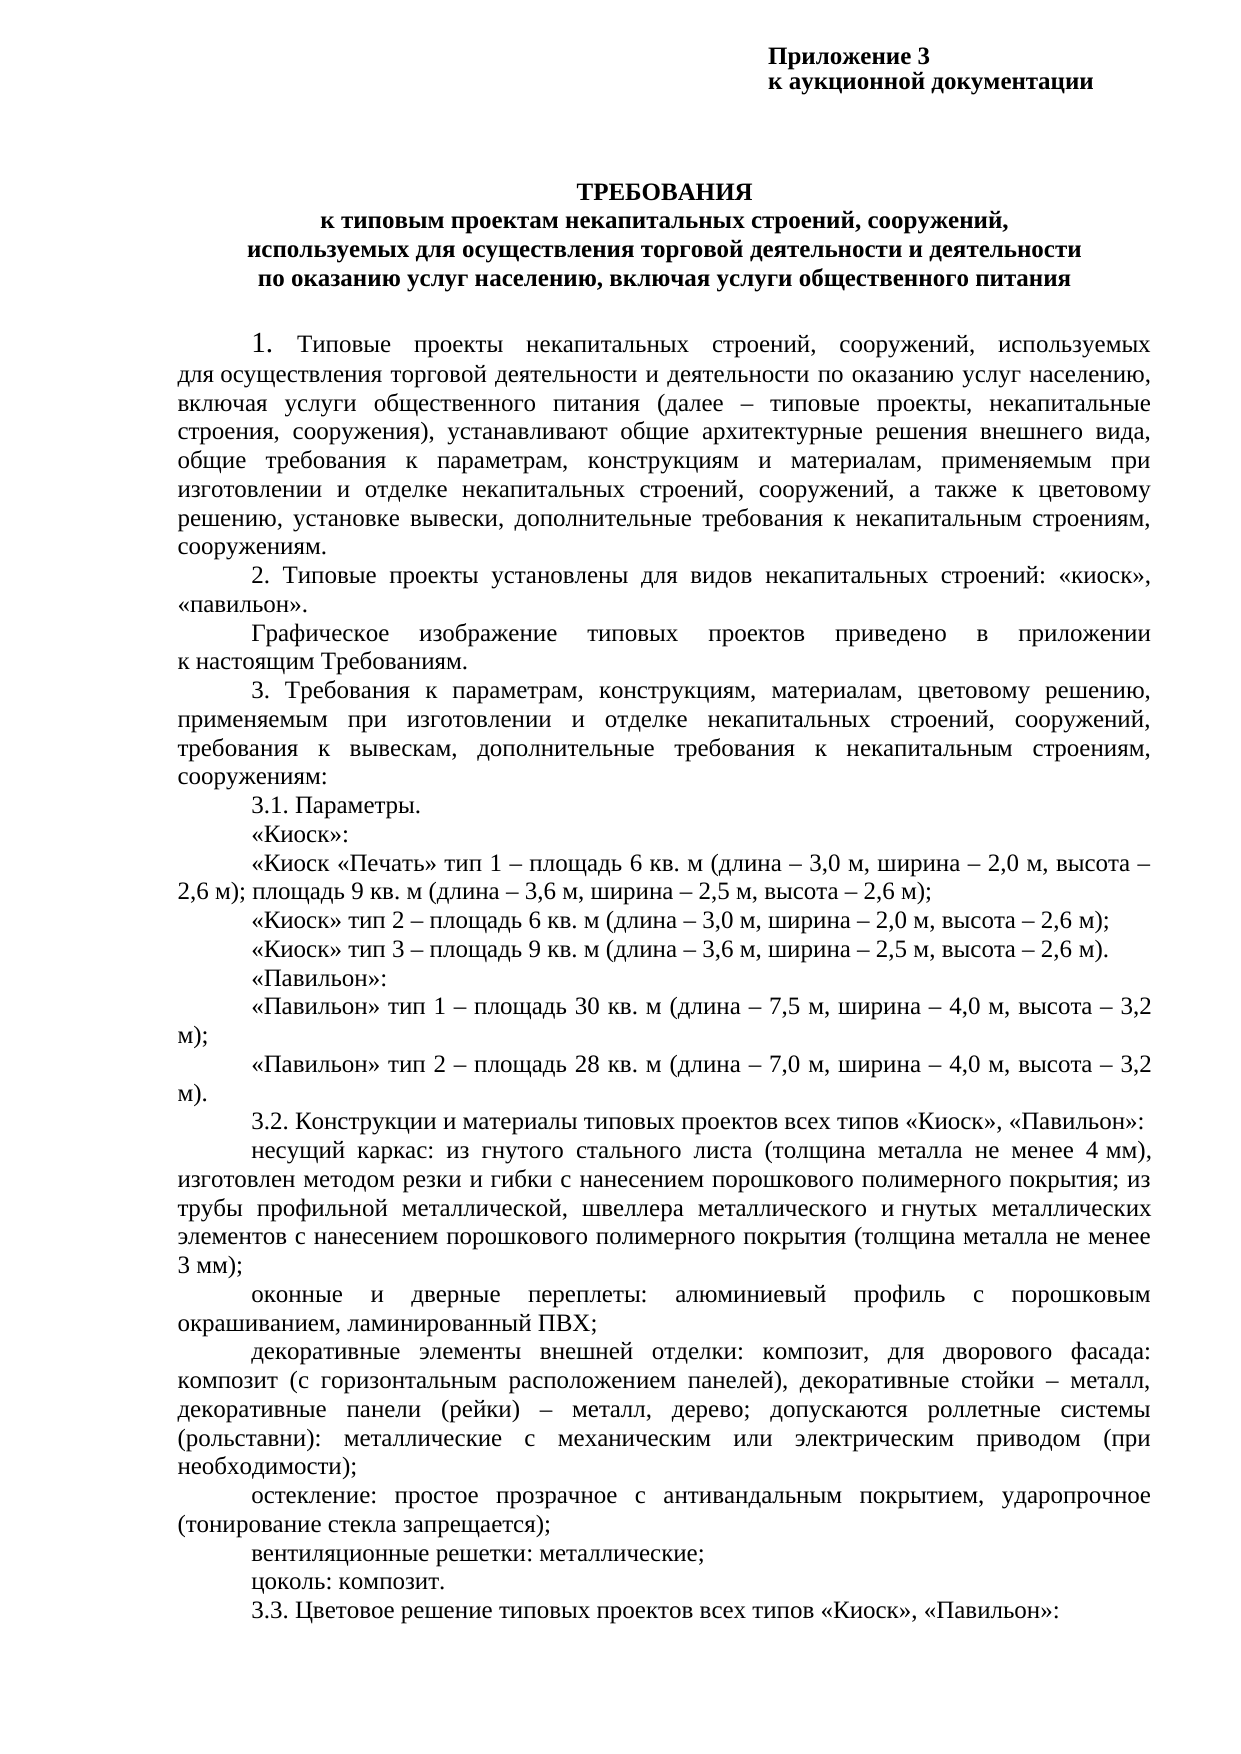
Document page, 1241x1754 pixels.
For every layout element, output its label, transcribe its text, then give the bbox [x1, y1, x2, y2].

text 3. Требования к параметрам, конструкциям, материалам, цветовому решению, применяемым при изготовлении и отделке некапитальных строений, сооружений, требования к вывескам, дополнительные требования к некапитальным строениям, сооружениям: [177, 675, 1152, 790]
text по оказанию услуг населению, включая услуги общественного питания [177, 263, 1152, 292]
text 2. Типовые проекты установлены для видов некапитальных строений: «киоск», «павильон». [177, 560, 1152, 618]
text «Киоск» тип 2 – площадь 6 кв. м (длина – 3,0 м, ширина – 2,0 м, высота – 2,6 м); [177, 905, 1152, 934]
text к типовым проектам некапитальных строений, сооружений, [177, 206, 1152, 234]
text «Павильон» тип 1 – площадь 30 кв. м (длина – 7,5 м, ширина – 4,0 м, высота – 3,2 м); [177, 991, 1152, 1049]
text Графическое изображение типовых проектов приведено в приложении к настоящим Требованиям. [177, 618, 1152, 675]
text «Павильон»: [177, 963, 1152, 991]
text цоколь: композит. [177, 1566, 1152, 1595]
text оконные и дверные переплеты: алюминиевый профиль с порошковым окрашиванием, ламинированный ПВХ; [177, 1279, 1152, 1336]
text 3.2. Конструкции и материалы типовых проектов всех типов «Киоск», «Павильон»: [177, 1106, 1152, 1135]
text «Киоск» тип 3 – площадь 9 кв. м (длина – 3,6 м, ширина – 2,5 м, высота – 2,6 м). [177, 934, 1152, 963]
text «Киоск «Печать» тип 1 – площадь 6 кв. м (длина – 3,0 м, ширина – 2,0 м, высота – 2,6 м); площадь 9 кв. м (длина – 3,6 м, ширина – 2,5 м, высота – 2,6 м); [177, 848, 1152, 905]
text 3.3. Цветовое решение типовых проектов всех типов «Киоск», «Павильон»: [177, 1595, 1152, 1624]
text «Киоск»: [177, 819, 1152, 848]
text к аукционной документации [768, 69, 1208, 94]
text вентиляционные решетки: металлические; [177, 1538, 1152, 1566]
text ТРЕБОВАНИЯ [177, 177, 1152, 206]
text «Павильон» тип 2 – площадь 28 кв. м (длина – 7,0 м, ширина – 4,0 м, высота – 3,2 м). [177, 1049, 1152, 1106]
text остекление: простое прозрачное с антивандальным покрытием, ударопрочное (тонирование стекла запрещается); [177, 1480, 1152, 1538]
text несущий каркас: из гнутого стального листа (толщина металла не менее 4 мм), изготовлен методом резки и гибки с нанесением порошкового полимерного покрытия; из трубы профильной металлической, швеллера металлического и гнутых металлических элементов с нанесением порошкового полимерного покрытия (толщина металла не менее 3 мм); [177, 1135, 1152, 1279]
text декоративные элементы внешней отделки: композит, для дворового фасада: композит (с горизонтальным расположением панелей), декоративные стойки – металл, декоративные панели (рейки) – металл, дерево; допускаются роллетные системы (рольставни): металлические с механическим или электрическим приводом (при необходимости); [177, 1336, 1152, 1480]
text 1. Типовые проекты некапитальных строений, сооружений, используемых для осуществления торговой деятельности и деятельности по оказанию услуг населению, включая услуги общественного питания (далее – типовые проекты, некапитальные строения, сооружения), устанавливают общие архитектурные решения внешнего вида, общие требования к параметрам, конструкциям и материалам, применяемым при изготовлении и отделке некапитальных строений, сооружений, а также к цветовому решению, установке вывески, дополнительные требования к некапитальным строениям, сооружениям. [177, 325, 1152, 560]
text используемых для осуществления торговой деятельности и деятельности [177, 234, 1152, 263]
text 3.1. Параметры. [177, 790, 1152, 819]
text Приложение 3 [768, 44, 1208, 69]
